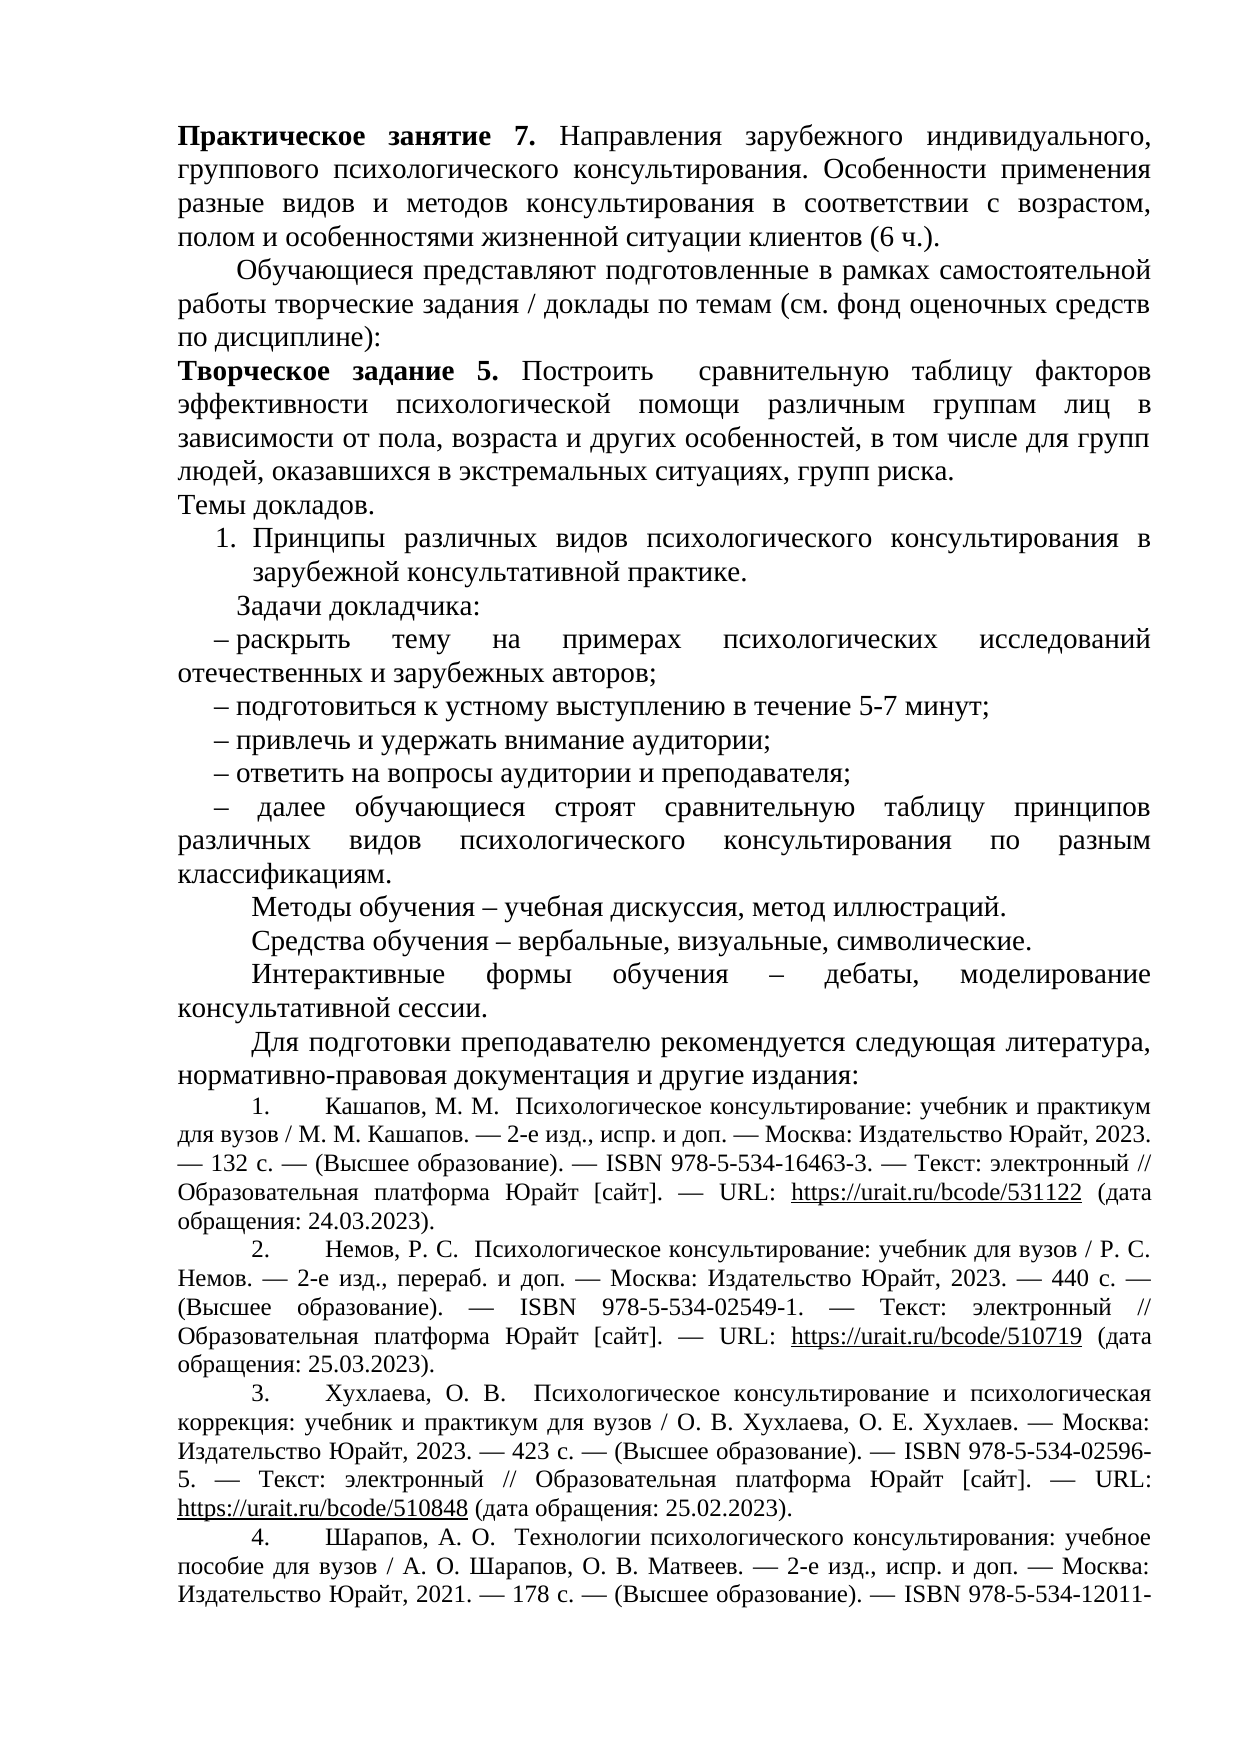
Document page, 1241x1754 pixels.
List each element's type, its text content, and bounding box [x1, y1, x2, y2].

text – ответить на вопросы аудитории и преподавателя; [177, 755, 1152, 789]
list Принципы различных видов психологического консультирования в зарубежной консультативной практике. [215, 521, 1152, 588]
text Интерактивные формы обучения – дебаты, моделирование консультативной сессии. [177, 957, 1152, 1024]
list Кашапов, М. М. Психологическое консультирование: учебник и практикум для вузов / М. М. Кашапов. — 2-е изд., испр. и доп. — Москва: Издательство Юрайт, 2023. — 132 с. — (Высшее образование). — ISBN 978-5-534-16463-3. — Текст: электронный // Образовательная платформа Юрайт [сайт]. — URL: https://urait.ru/bcode/531122 (дата обращения: 24.03.2023). [177, 1091, 1152, 1234]
text Средства обучения – вербальные, визуальные, символические. [177, 923, 1152, 957]
text Практическое занятие 7. Направления зарубежного индивидуального, группового психологического консультирования. Особенности применения разные видов и методов консультирования в соответствии с возрастом, полом и особенностями жизненной ситуации клиентов (6 ч.). [177, 118, 1152, 252]
text – подготовиться к устному выступлению в течение 5-7 минут; [177, 688, 1152, 722]
list Хухлаева, О. В. Психологическое консультирование и психологическая коррекция: учебник и практикум для вузов / О. В. Хухлаева, О. Е. Хухлаев. — Москва: Издательство Юрайт, 2023. — 423 с. — (Высшее образование). — ISBN 978-5-534-02596-5. — Текст: электронный // Образовательная платформа Юрайт [сайт]. — URL: https://urait.ru/bcode/510848 (дата обращения: 25.02.2023). [177, 1378, 1152, 1522]
list Немов, Р. С. Психологическое консультирование: учебник для вузов / Р. С. Немов. — 2-е изд., перераб. и доп. — Москва: Издательство Юрайт, 2023. — 440 с. — (Высшее образование). — ISBN 978-5-534-02549-1. — Текст: электронный // Образовательная платформа Юрайт [сайт]. — URL: https://urait.ru/bcode/510719 (дата обращения: 25.03.2023). [177, 1234, 1152, 1378]
text Обучающиеся представляют подготовленные в рамках самостоятельной работы творческие задания / доклады по темам (см. фонд оценочных средств по дисциплине): [177, 252, 1152, 353]
text – далее обучающиеся строят сравнительную таблицу принципов различных видов психологического консультирования по разным классификациям. [177, 789, 1152, 889]
text Задачи докладчика: [177, 588, 1152, 621]
text Творческое задание 5. Построить сравнительную таблицу факторов эффективности психологической помощи различным группам лиц в зависимости от пола, возраста и других особенностей, в том числе для групп людей, оказавшихся в экстремальных ситуациях, групп риска. [177, 353, 1152, 487]
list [177, 1522, 1152, 1608]
text Методы обучения – учебная дискуссия, метод иллюстраций. [177, 889, 1152, 923]
text – раскрыть тему на примерах психологических исследований отечественных и зарубежных авторов; [177, 621, 1152, 688]
text Для подготовки преподавателю рекомендуется следующая литература, нормативно-правовая документация и другие издания: [177, 1024, 1152, 1091]
text – привлечь и удержать внимание аудитории; [177, 722, 1152, 755]
text Темы докладов. [177, 487, 1152, 521]
